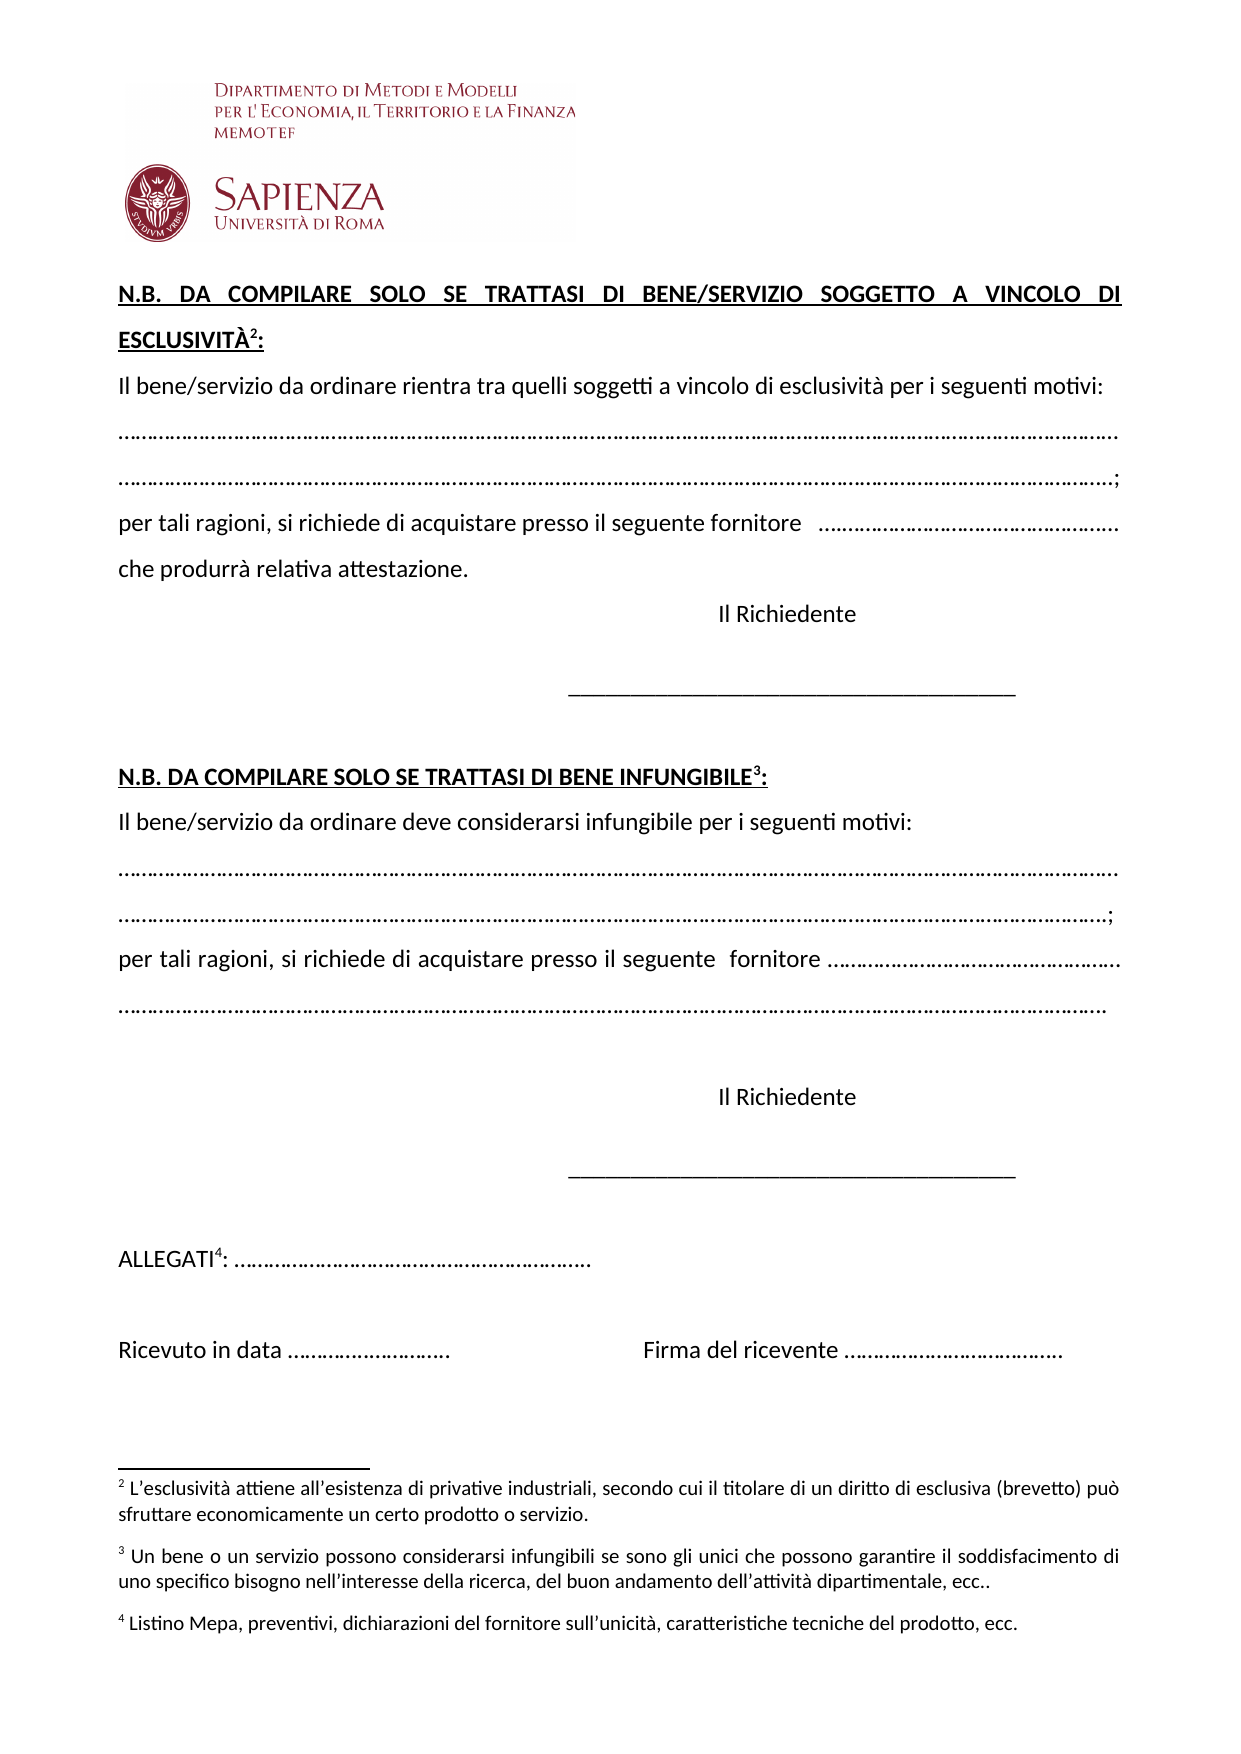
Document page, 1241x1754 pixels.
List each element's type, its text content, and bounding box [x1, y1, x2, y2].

text per tali ragioni, si richiede di acquistare presso il seguente fornitore ….………………………………………... che produrrà relativa attestazione. [118, 507, 1122, 583]
picture [125, 83, 575, 242]
text ____________________________________ [118, 1151, 1122, 1182]
text N.B. DA COMPILARE SOLO SE TRATTASI DI BENE/SERVIZIO SOGGETTO A VINCOLO DI ESCLUSIVITÀ: [118, 306, 1122, 354]
text ………………………………………………………………………………………………………………………………………………………………………………………………………………………………………………………………………………………………………………….; [118, 852, 1122, 928]
text ____________________________________ [118, 669, 1122, 700]
text N.B. DA COMPILARE SOLO SE TRATTASI DI BENE INFUNGIBILE: [118, 761, 1122, 791]
text Il Richiedente [643, 1081, 1122, 1111]
text N.B. DA COMPILARE SOLO SE TRATTASI DI BENE/SERVIZIO SOGGETTO A VINCOLO DI ESCLUSIVITÀ: [118, 278, 1122, 304]
text Il Richiedente [643, 598, 1122, 629]
text Il bene/servizio da ordinare deve considerarsi infungibile per i seguenti motivi: [118, 806, 1122, 837]
text Il bene/servizio da ordinare rientra tra quelli soggetti a vincolo di esclusività per i seguenti motivi: …………………………………………………………………………………………………………………………………………………………………………………………………………………………………………………………………………………………………………………..; [118, 370, 1122, 492]
text per tali ragioni, si richiede di acquistare presso il seguente fornitore …………………………………………… ………………………………………………………………………………………………………………………………………………………. [118, 943, 1122, 1020]
text Ricevuto in data …………..………….. Firma del ricevente ……………………………….. [118, 1334, 1122, 1365]
text ALLEGATI: …………………………………………………….. [118, 1243, 1122, 1273]
